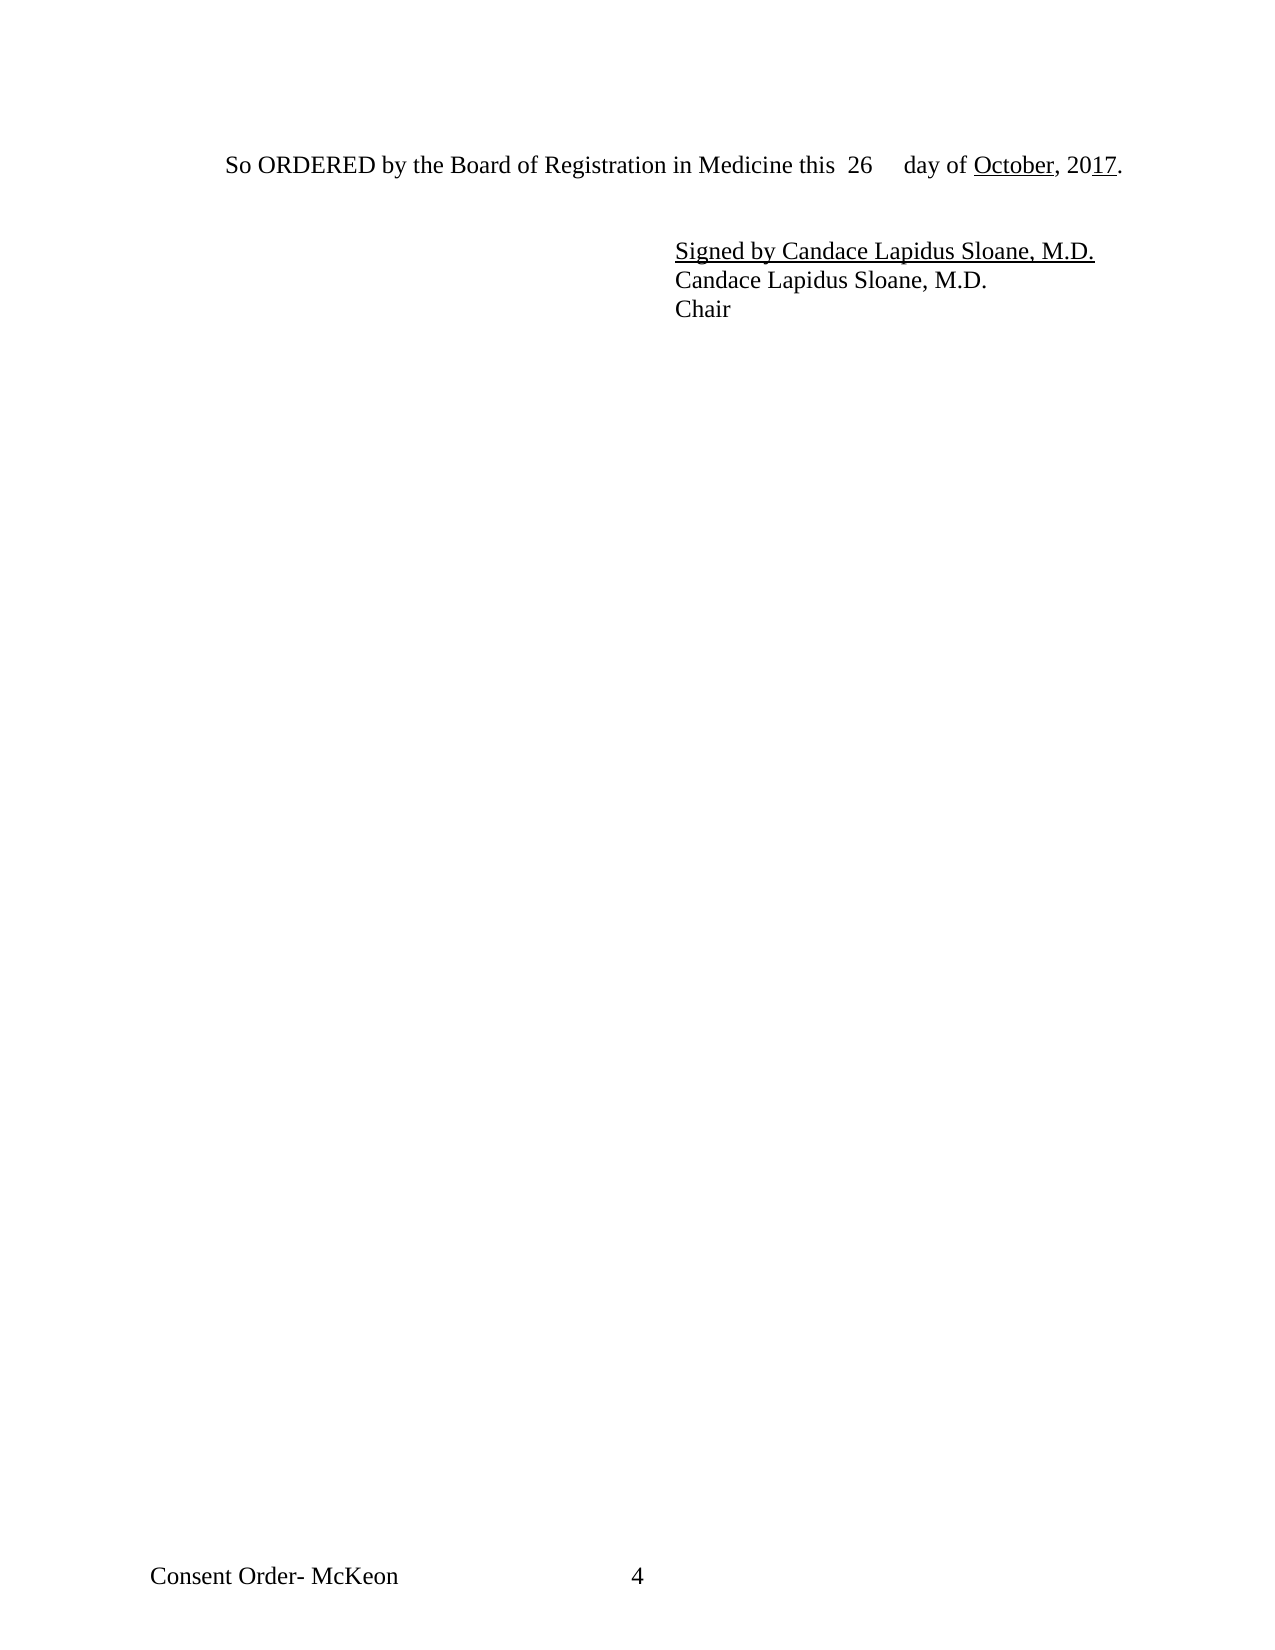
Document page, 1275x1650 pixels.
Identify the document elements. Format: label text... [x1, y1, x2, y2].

text Chair [150, 294, 1125, 322]
text So ORDERED by the Board of Registration in Medicine this 26 day of October, 2017. [150, 150, 1125, 179]
text Candace Lapidus Sloane, M.D. [150, 265, 1125, 294]
text Signed by Candace Lapidus Sloane, M.D. [150, 236, 1125, 265]
